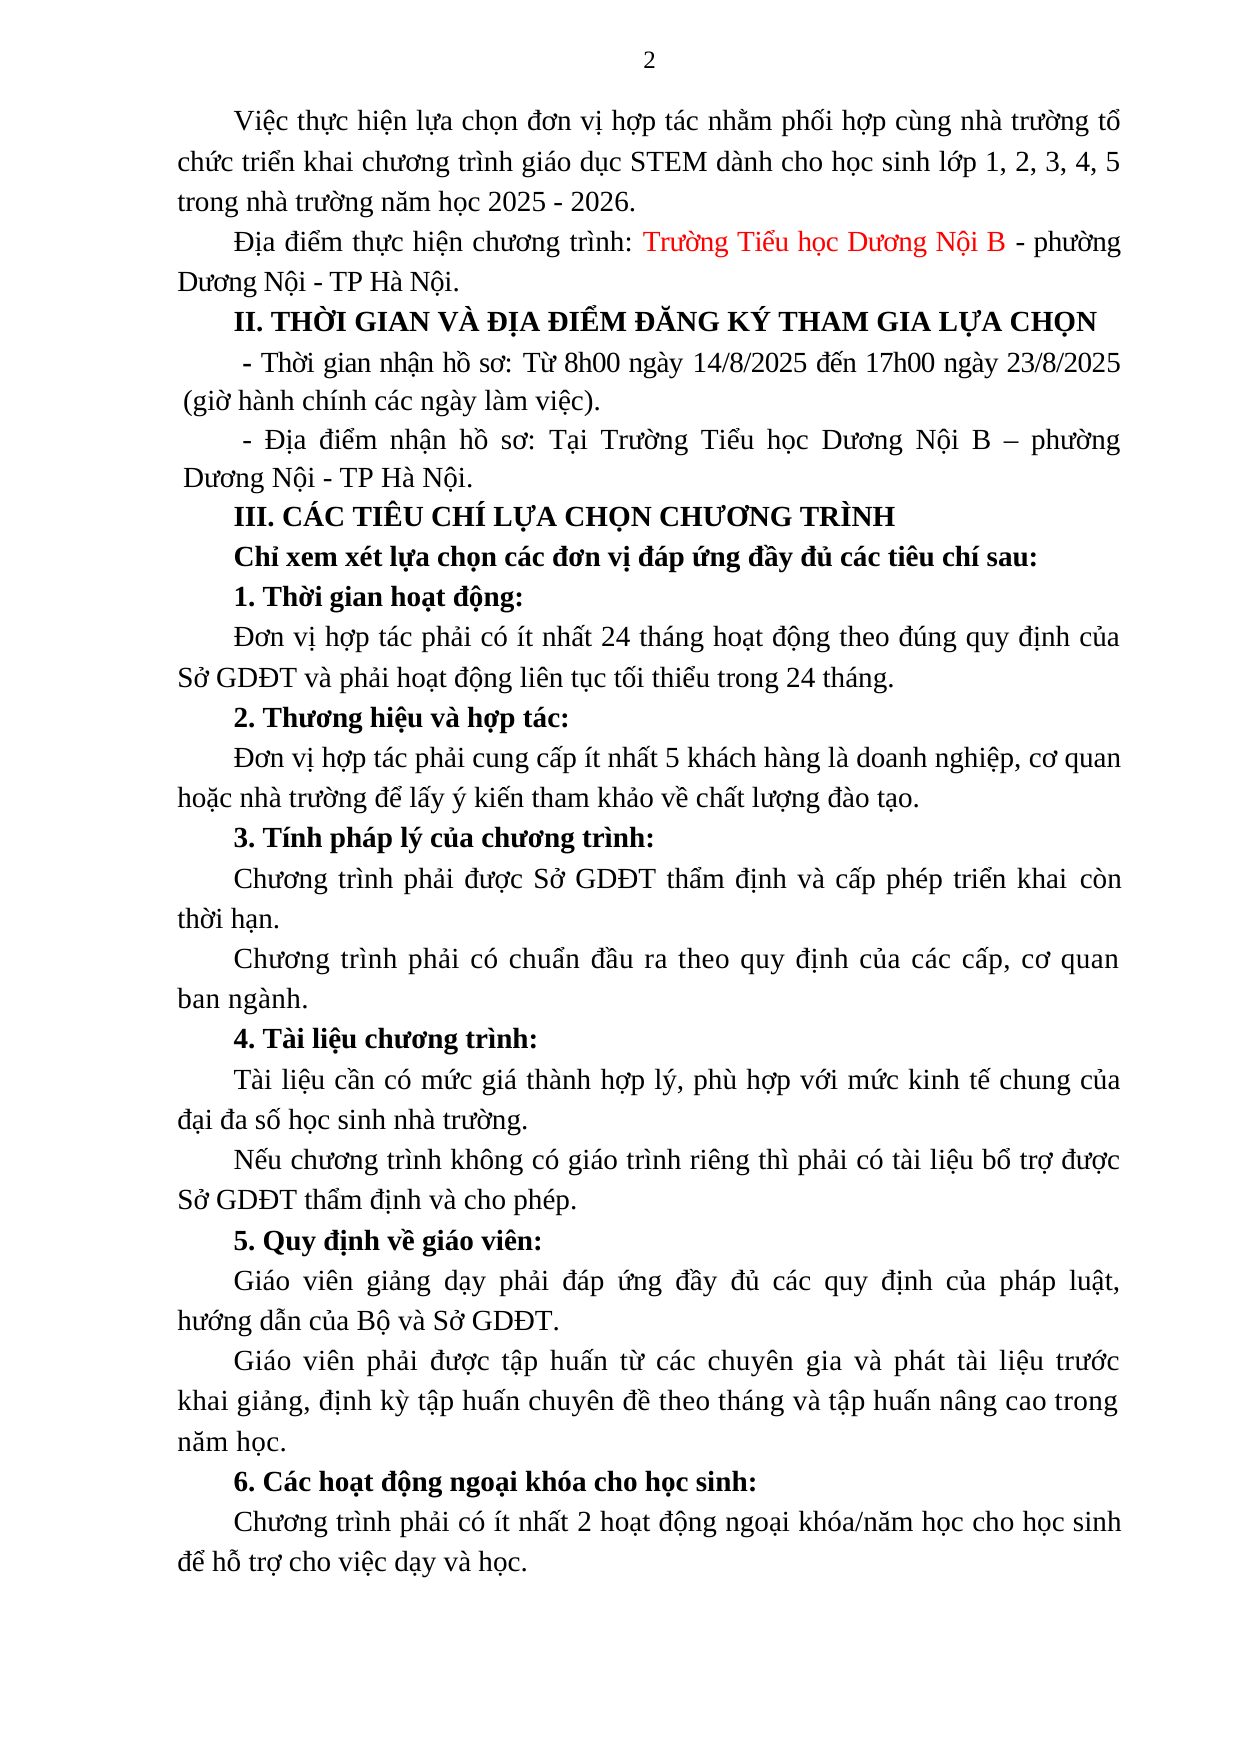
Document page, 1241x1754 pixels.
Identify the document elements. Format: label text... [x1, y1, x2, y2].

list 2. Thương hiệu và hợp tác: [177, 700, 1122, 733]
list Chương trình phải được Sở GDĐT thẩm định và cấp phép triển khai còn thời hạn. [177, 861, 1122, 934]
list 3. Tính pháp lý của chương trình: [177, 821, 1122, 854]
text II. THỜI GIAN VÀ ĐỊA ĐIỂM ĐĂNG KÝ THAM GIA LỰA CHỌN [177, 304, 1122, 338]
list 6. Các hoạt động ngoại khóa cho học sinh: [177, 1464, 1122, 1497]
text - Thời gian nhận hồ sơ: Từ 8h00 ngày 14/8/2025 đến 17h00 ngày 23/8/2025 (giờ hành chính các ngày làm việc). [183, 345, 1122, 417]
list Tài liệu cần có mức giá thành hợp lý, phù hợp với mức kinh tế chung của đại đa số học sinh nhà trường. [177, 1062, 1122, 1136]
list Đơn vị hợp tác phải có ít nhất 24 tháng hoạt động theo đúng quy định của Sở GDĐT và phải hoạt động liên tục tối thiểu trong 24 tháng. [177, 619, 1122, 693]
text III. CÁC TIÊU CHÍ LỰA CHỌN CHƯƠNG TRÌNH [177, 499, 1122, 532]
list Giáo viên phải được tập huấn từ các chuyên gia và phát tài liệu trước khai giảng, định kỳ tập huấn chuyên đề theo tháng và tập huấn nâng cao trong năm học. [177, 1343, 1122, 1457]
list Đơn vị hợp tác phải cung cấp ít nhất 5 khách hàng là doanh nghiệp, cơ quan hoặc nhà trường để lấy ý kiến tham khảo về chất lượng đào tạo. [177, 740, 1122, 814]
list 4. Tài liệu chương trình: [177, 1022, 1122, 1055]
text Địa điểm thực hiện chương trình: Trường Tiểu học Dương Nội B - phường Dương Nội - TP Hà Nội. [177, 224, 1122, 298]
text Chỉ xem xét lựa chọn các đơn vị đáp ứng đầy đủ các tiêu chí sau: [177, 539, 1122, 573]
list Chương trình phải có ít nhất 2 hoạt động ngoại khóa/năm học cho học sinh để hỗ trợ cho việc dạy và học. [177, 1504, 1122, 1578]
list 1. Thời gian hoạt động: [177, 579, 1122, 613]
text Việc thực hiện lựa chọn đơn vị hợp tác nhằm phối hợp cùng nhà trường tổ chức triển khai chương trình giáo dục STEM dành cho học sinh lớp 1, 2, 3, 4, 5 trong nhà trường năm học 2025 - 2026. [177, 103, 1122, 217]
list 5. Quy định về giáo viên: [177, 1223, 1122, 1256]
list Nếu chương trình không có giáo trình riêng thì phải có tài liệu bổ trợ được Sở GDĐT thẩm định và cho phép. [177, 1142, 1122, 1216]
list Chương trình phải có chuẩn đầu ra theo quy định của các cấp, cơ quan ban ngành. [177, 941, 1122, 1015]
list Giáo viên giảng dạy phải đáp ứng đầy đủ các quy định của pháp luật, hướng dẫn của Bộ và Sở GDĐT. [177, 1263, 1122, 1337]
text - Địa điểm nhận hồ sơ: Tại Trường Tiểu học Dương Nội B – phường Dương Nội - TP Hà Nội. [183, 422, 1122, 494]
